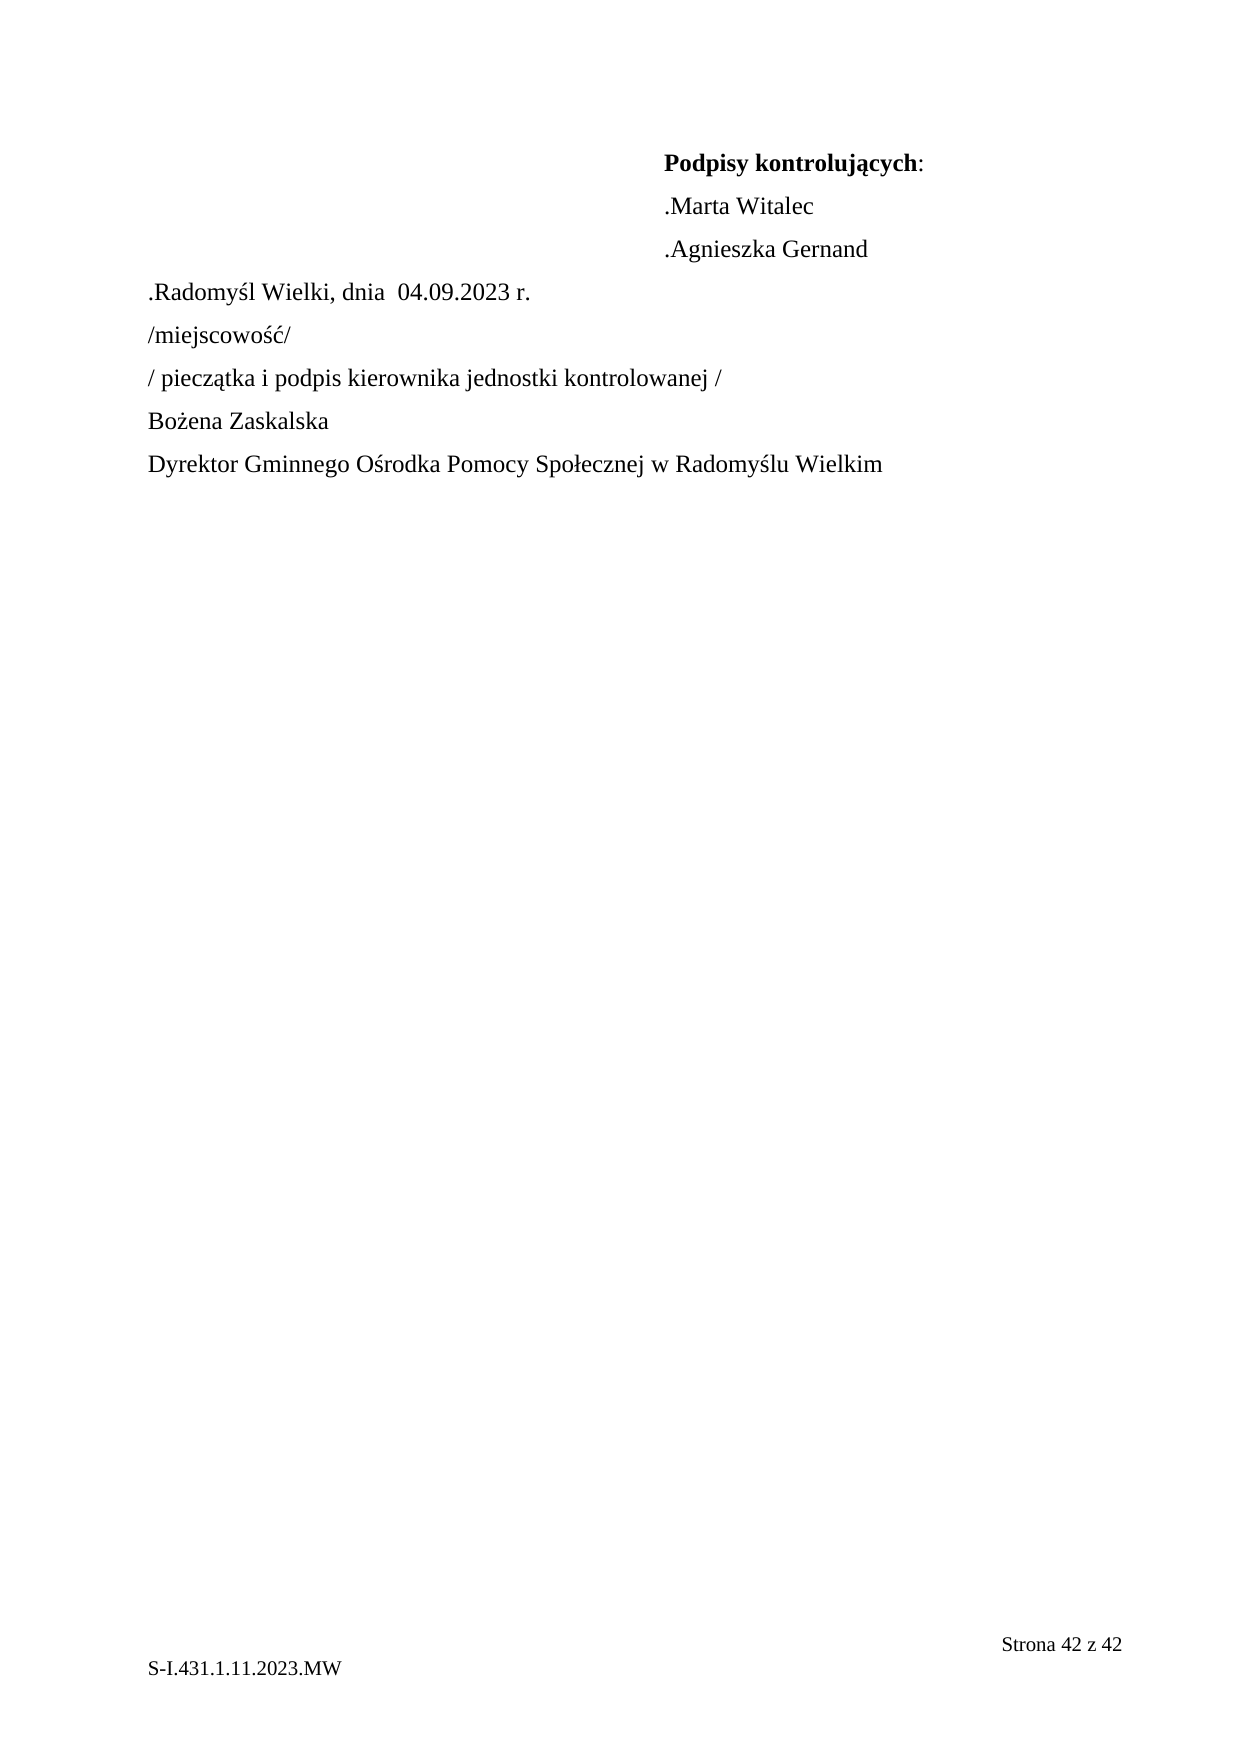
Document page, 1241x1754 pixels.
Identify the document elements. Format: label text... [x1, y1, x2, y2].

text /miejscowość/ [148, 320, 1122, 349]
text Bożena Zaskalska [148, 406, 1122, 435]
text .Marta Witalec [148, 191, 1122, 219]
text .Agnieszka Gernand [148, 234, 1122, 263]
text / pieczątka i podpis kierownika jednostki kontrolowanej / [148, 363, 1122, 392]
text Dyrektor Gminnego Ośrodka Pomocy Społecznej w Radomyślu Wielkim [148, 449, 1122, 478]
text Podpisy kontrolujących: [148, 148, 1122, 176]
text .Radomyśl Wielki, dnia 04.09.2023 r. [148, 277, 1122, 306]
